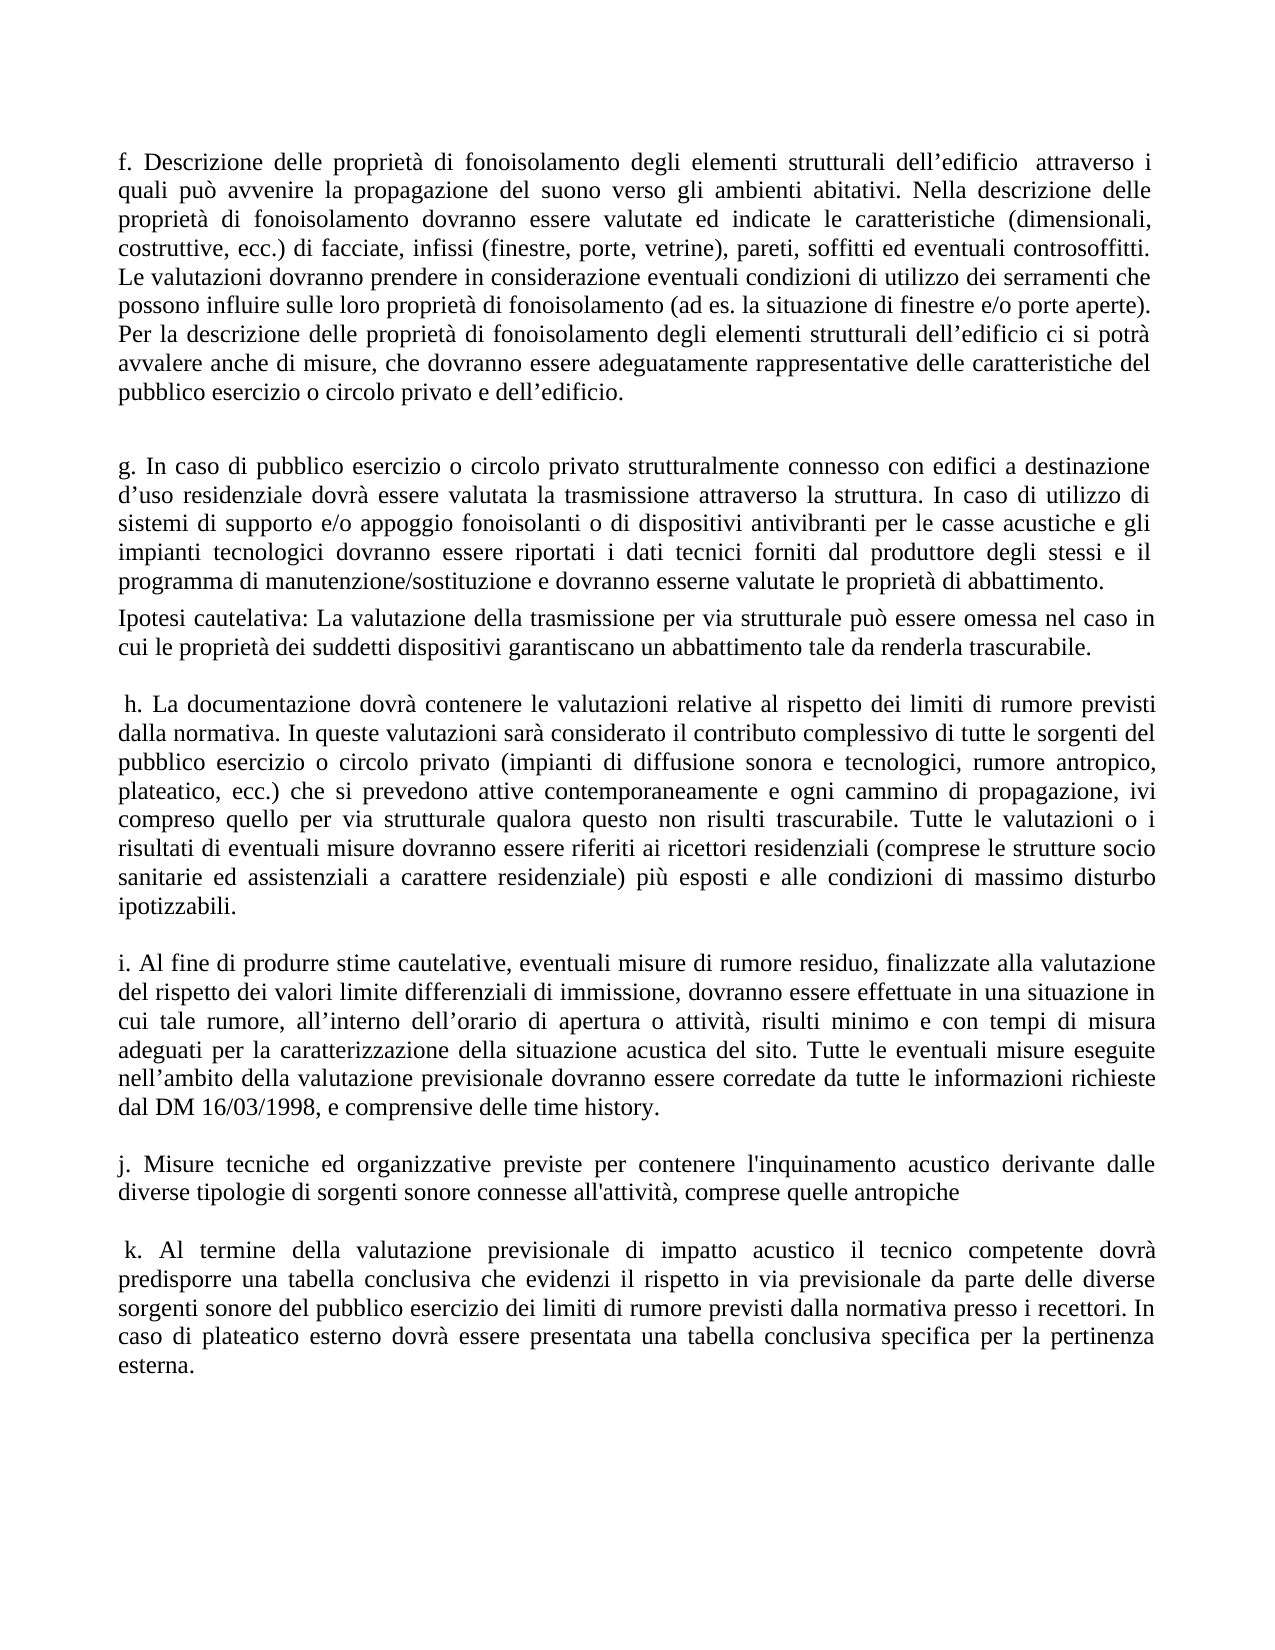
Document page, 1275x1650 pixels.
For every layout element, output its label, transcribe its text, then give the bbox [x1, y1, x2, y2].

list Descrizione delle proprietà di fonoisolamento degli elementi strutturali dell’edificio attraverso i quali può avvenire la propagazione del suono verso gli ambienti abitativi. Nella descrizione delle proprietà di fonoisolamento dovranno essere valutate ed indicate le caratteristiche (dimensionali, costruttive, ecc.) di facciate, infissi (finestre, porte, vetrine), pareti, soffitti ed eventuali controsoffitti. Le valutazioni dovranno prendere in considerazione eventuali condizioni di utilizzo dei serramenti che possono influire sulle loro proprietà di fonoisolamento (ad es. la situazione di finestre e/o porte aperte). Per la descrizione delle proprietà di fonoisolamento degli elementi strutturali dell’edificio ci si potrà avvalere anche di misure, che dovranno essere adeguatamente rappresentative delle caratteristiche del pubblico esercizio o circolo privato e dell’edificio. [118, 147, 1152, 406]
list Al termine della valutazione previsionale di impatto acustico il tecnico competente dovrà predisporre una tabella conclusiva che evidenzi il rispetto in via previsionale da parte delle diverse sorgenti sonore del pubblico esercizio dei limiti di rumore previsti dalla normativa presso i recettori. In caso di plateatico esterno dovrà essere presentata una tabella conclusiva specifica per la pertinenza esterna. [118, 1235, 1156, 1379]
list In caso di pubblico esercizio o circolo privato strutturalmente connesso con edifici a destinazione d’uso residenziale dovrà essere valutata la trasmissione attraverso la struttura. In caso di utilizzo di sistemi di supporto e/o appoggio fonoisolanti o di dispositivi antivibranti per le casse acustiche e gli impianti tecnologici dovranno essere riportati i dati tecnici forniti dal produttore degli stessi e il programma di manutenzione/sostituzione e dovranno esserne valutate le proprietà di abbattimento. [118, 451, 1152, 595]
list Misure tecniche ed organizzative previste per contenere l'inquinamento acustico derivante dalle diverse tipologie di sorgenti sonore connesse all'attività, comprese quelle antropiche [118, 1150, 1156, 1206]
text Ipotesi cautelativa: La valutazione della trasmissione per via strutturale può essere omessa nel caso in cui le proprietà dei suddetti dispositivi garantiscano un abbattimento tale da renderla trascurabile. [118, 603, 1156, 661]
list La documentazione dovrà contenere le valutazioni relative al rispetto dei limiti di rumore previsti dalla normativa. In queste valutazioni sarà considerato il contributo complessivo di tutte le sorgenti del pubblico esercizio o circolo privato (impianti di diffusione sonora e tecnologici, rumore antropico, plateatico, ecc.) che si prevedono attive contemporaneamente e ogni cammino di propagazione, ivi compreso quello per via strutturale qualora questo non risulti trascurabile. Tutte le valutazioni o i risultati di eventuali misure dovranno essere riferiti ai ricettori residenziali (comprese le strutture socio sanitarie ed assistenziali a carattere residenziale) più esposti e alle condizioni di massimo disturbo ipotizzabili. [118, 689, 1157, 919]
list Al fine di produrre stime cautelative, eventuali misure di rumore residuo, finalizzate alla valutazione del rispetto dei valori limite differenziali di immissione, dovranno essere effettuate in una situazione in cui tale rumore, all’interno dell’orario di apertura o attività, risulti minimo e con tempi di misura adeguati per la caratterizzazione della situazione acustica del sito. Tutte le eventuali misure eseguite nell’ambito della valutazione previsionale dovranno essere corredate da tutte le informazioni richieste dal DM 16/03/1998, e comprensive delle time history. [118, 948, 1157, 1121]
